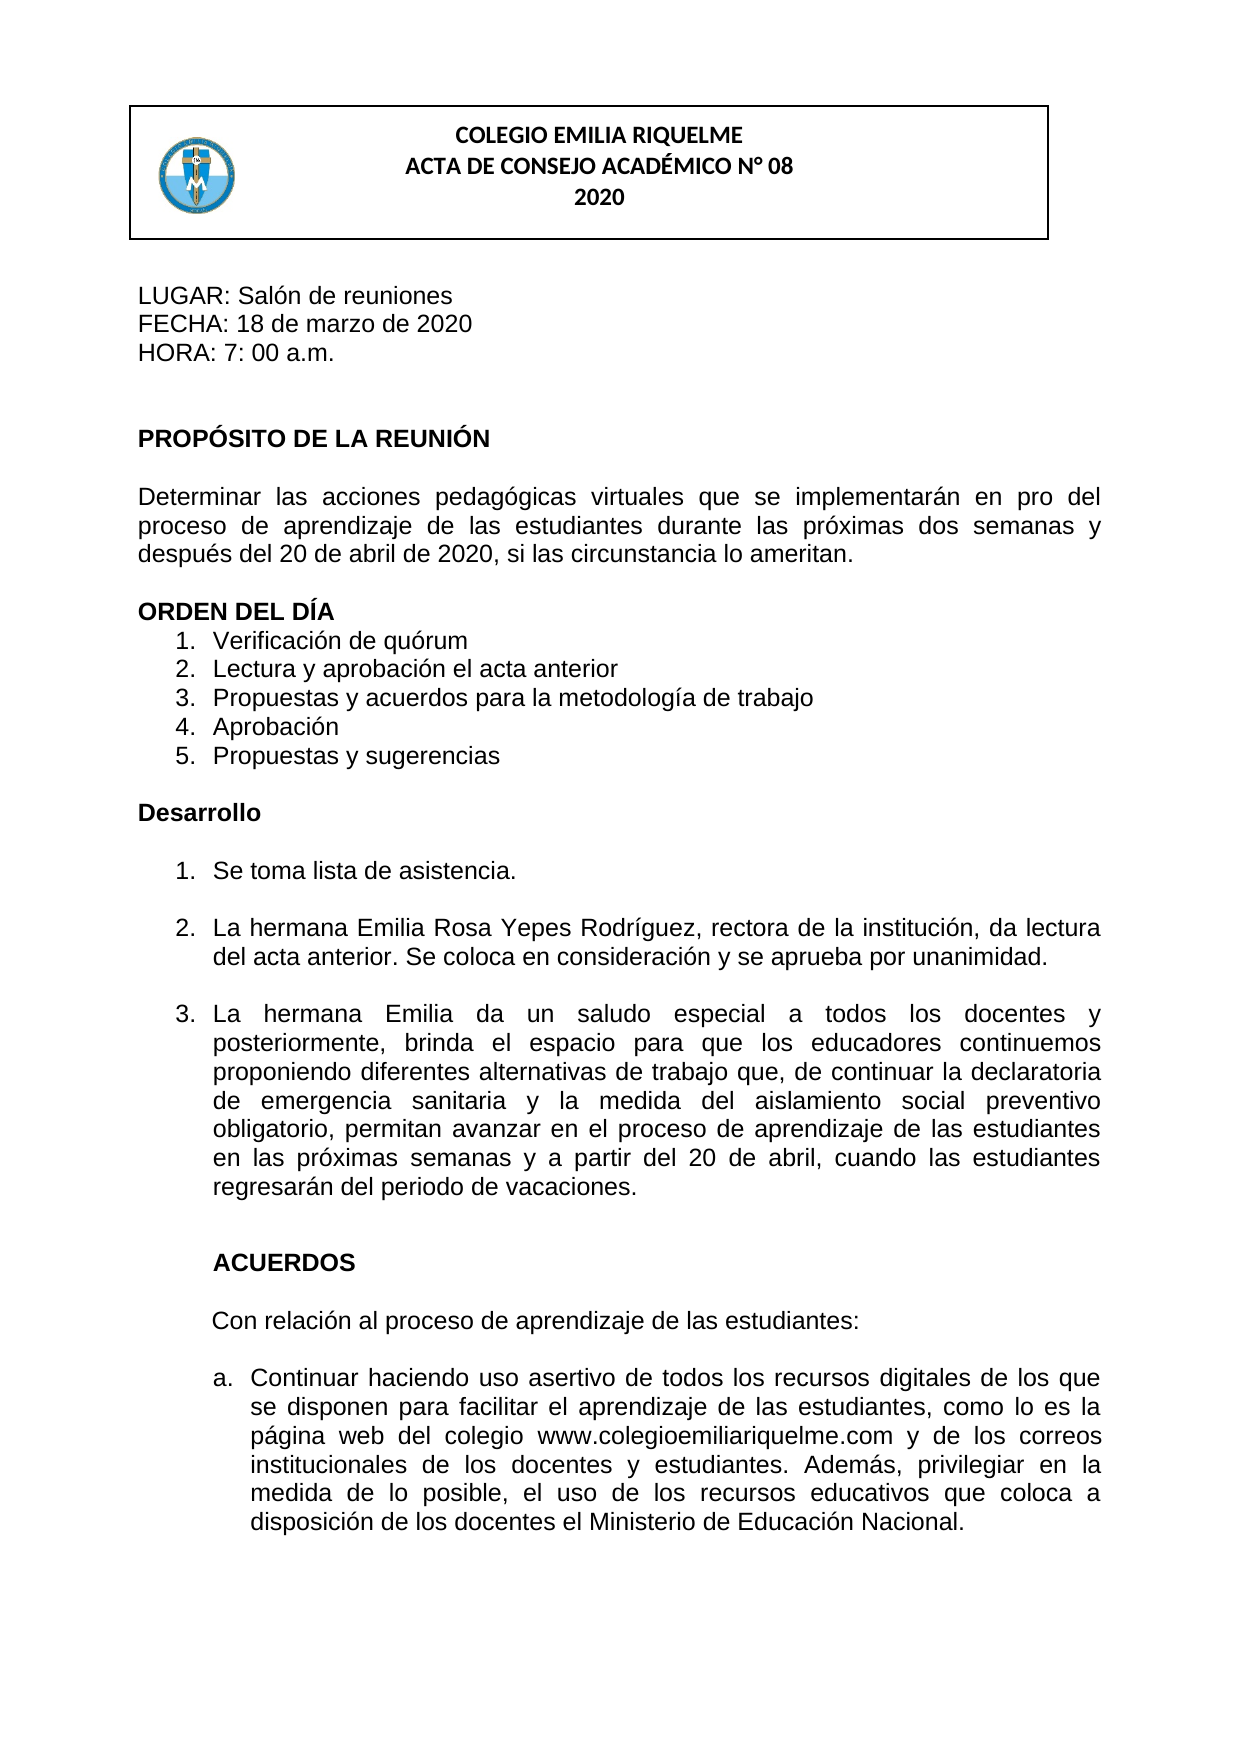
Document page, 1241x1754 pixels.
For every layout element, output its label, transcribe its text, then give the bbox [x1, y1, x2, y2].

list La hermana Emilia da un saludo especial a todos los docentes y posteriormente, brinda el espacio para que los educadores continuemos proponiendo diferentes alternativas de trabajo que, de continuar la declaratoria de emergencia sanitaria y la medida del aislamiento social preventivo obligatorio, permitan avanzar en el proceso de aprendizaje de las estudiantes en las próximas semanas y a partir del 20 de abril, cuando las estudiantes regresarán del periodo de vacaciones. [175, 999, 1103, 1201]
text Determinar las acciones pedagógicas virtuales que se implementarán en pro del proceso de aprendizaje de las estudiantes durante las próximas dos semanas y después del 20 de abril de 2020, si las circunstancia lo ameritan. [138, 482, 1103, 568]
text LUGAR: Salón de reuniones [138, 281, 1103, 309]
text Con relación al proceso de aprendizaje de las estudiantes: [138, 1306, 1103, 1335]
text FECHA: 18 de marzo de 2020 [138, 309, 1103, 338]
list Se toma lista de asistencia. [175, 856, 1103, 884]
list Propuestas y sugerencias [175, 741, 1103, 769]
text HORA: 7: 00 a.m. [138, 338, 1103, 367]
text Desarrollo [138, 798, 1103, 827]
list Propuestas y acuerdos para la metodología de trabajo [175, 683, 1103, 712]
list Verificación de quórum [175, 626, 1103, 654]
list Continuar haciendo uso asertivo de todos los recursos digitales de los que se disponen para facilitar el aprendizaje de las estudiantes, como lo es la página web del colegio www.colegioemiliariquelme.com y de los correos institucionales de los docentes y estudiantes. Además, privilegiar en la medida de lo posible, el uso de los recursos educativos que coloca a disposición de los docentes el Ministerio de Educación Nacional. [213, 1363, 1103, 1536]
text PROPÓSITO DE LA REUNIÓN [138, 424, 1103, 453]
picture [158, 137, 235, 214]
list Lectura y aprobación el acta anterior [175, 654, 1103, 683]
text ORDEN DEL DÍA [138, 597, 1103, 626]
text ACUERDOS [213, 1248, 1103, 1277]
list La hermana Emilia Rosa Yepes Rodríguez, rectora de la institución, da lectura del acta anterior. Se coloca en consideración y se aprueba por unanimidad. [175, 913, 1103, 971]
list Aprobación [175, 712, 1103, 741]
